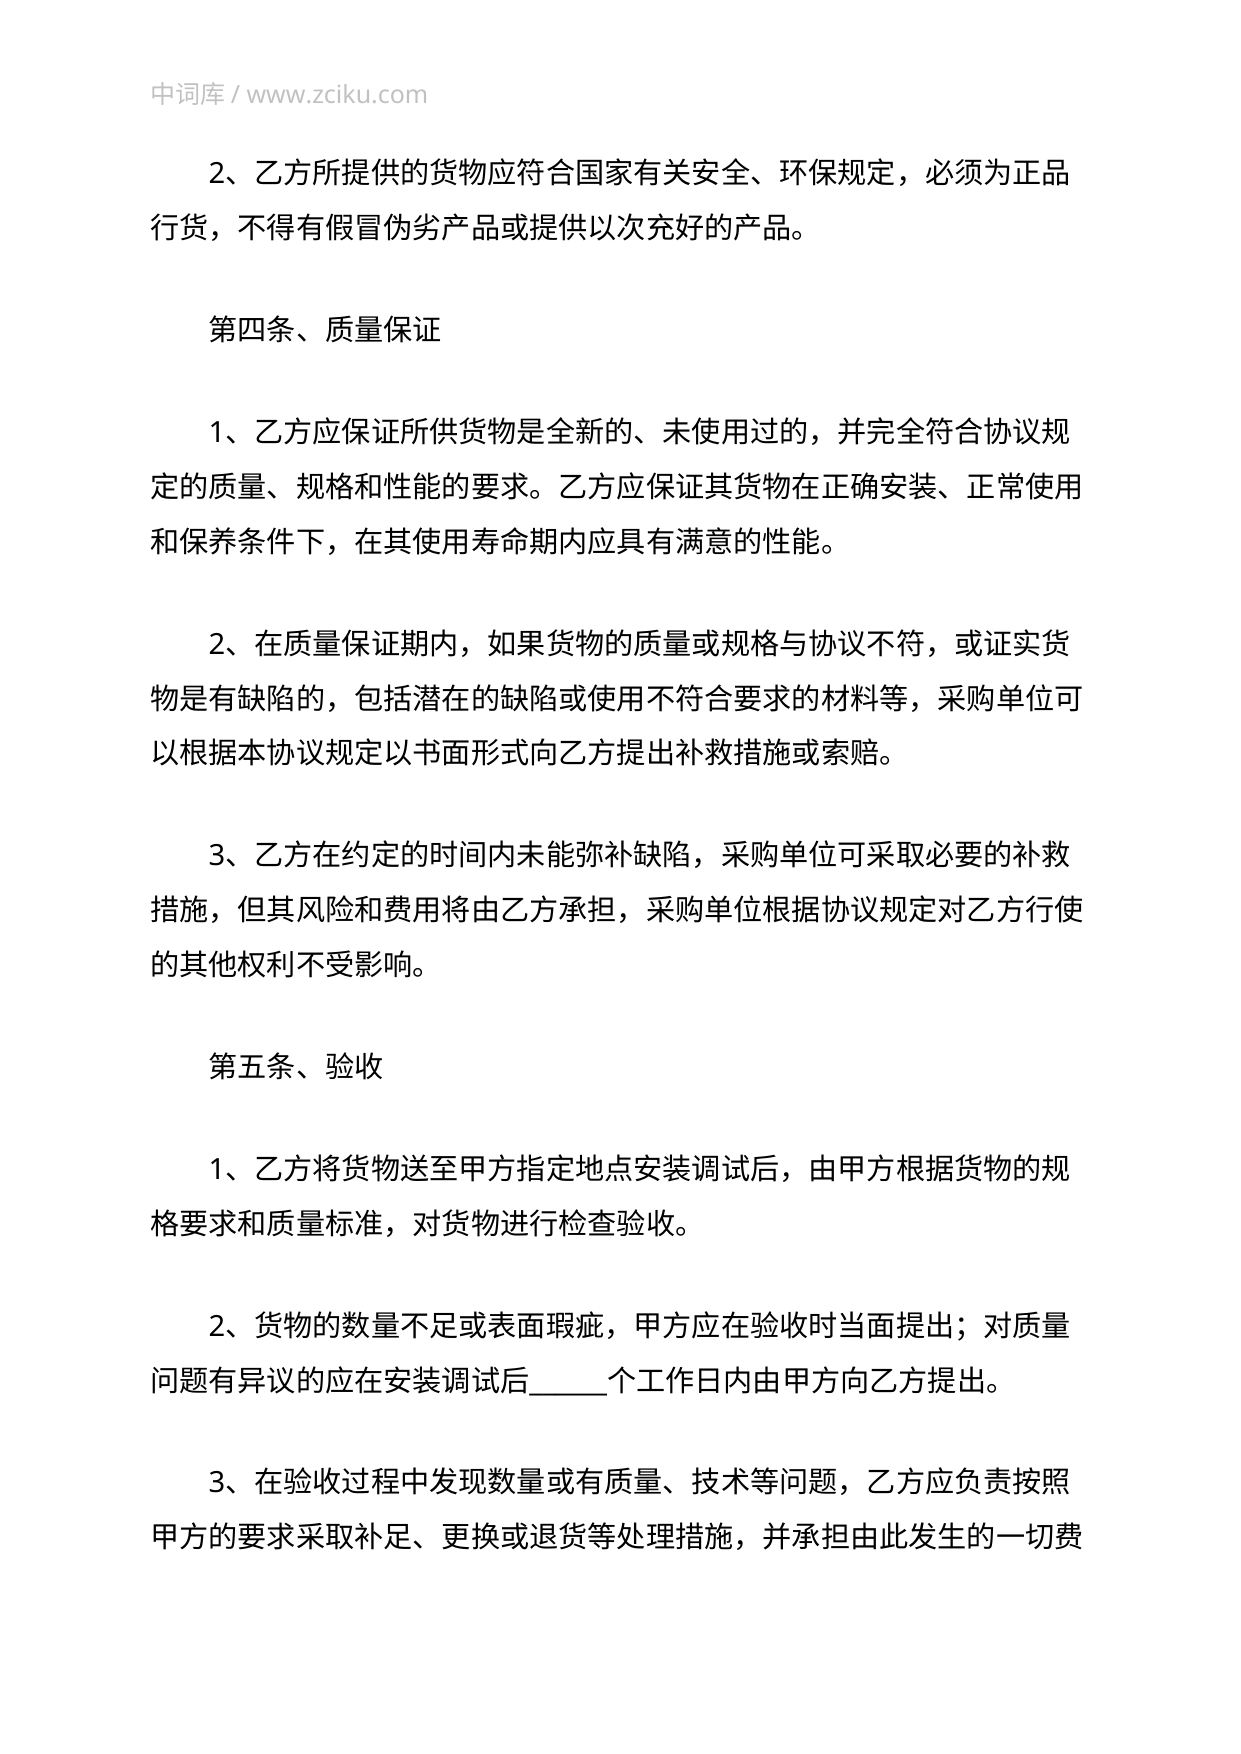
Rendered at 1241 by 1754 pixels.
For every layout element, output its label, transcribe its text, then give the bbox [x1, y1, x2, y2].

text 2、乙方所提供的货物应符合国家有关安全、环保规定，必须为正品行货，不得有假冒伪劣产品或提供以次充好的产品。 [150, 150, 1090, 247]
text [150, 1459, 1090, 1556]
text 1、乙方将货物送至甲方指定地点安装调试后，由甲方根据货物的规格要求和质量标准，对货物进行检查验收。 [150, 1145, 1090, 1243]
text 1、乙方应保证所供货物是全新的、未使用过的，并完全符合协议规定的质量、规格和性能的要求。乙方应保证其货物在正确安装、正常使用和保养条件下，在其使用寿命期内应具有满意的性能。 [150, 408, 1090, 561]
text 3、乙方在约定的时间内未能弥补缺陷，采购单位可采取必要的补救措施，但其风险和费用将由乙方承担，采购单位根据协议规定对乙方行使的其他权利不受影响。 [150, 832, 1090, 984]
text 2、货物的数量不足或表面瑕疵，甲方应在验收时当面提出；对质量问题有异议的应在安装调试后______个工作日内由甲方向乙方提出。 [150, 1302, 1090, 1399]
text 第四条、质量保证 [150, 307, 1090, 349]
text 2、在质量保证期内，如果货物的质量或规格与协议不符，或证实货物是有缺陷的，包括潜在的缺陷或使用不符合要求的材料等，采购单位可以根据本协议规定以书面形式向乙方提出补救措施或索赔。 [150, 620, 1090, 772]
text 第五条、验收 [150, 1043, 1090, 1086]
